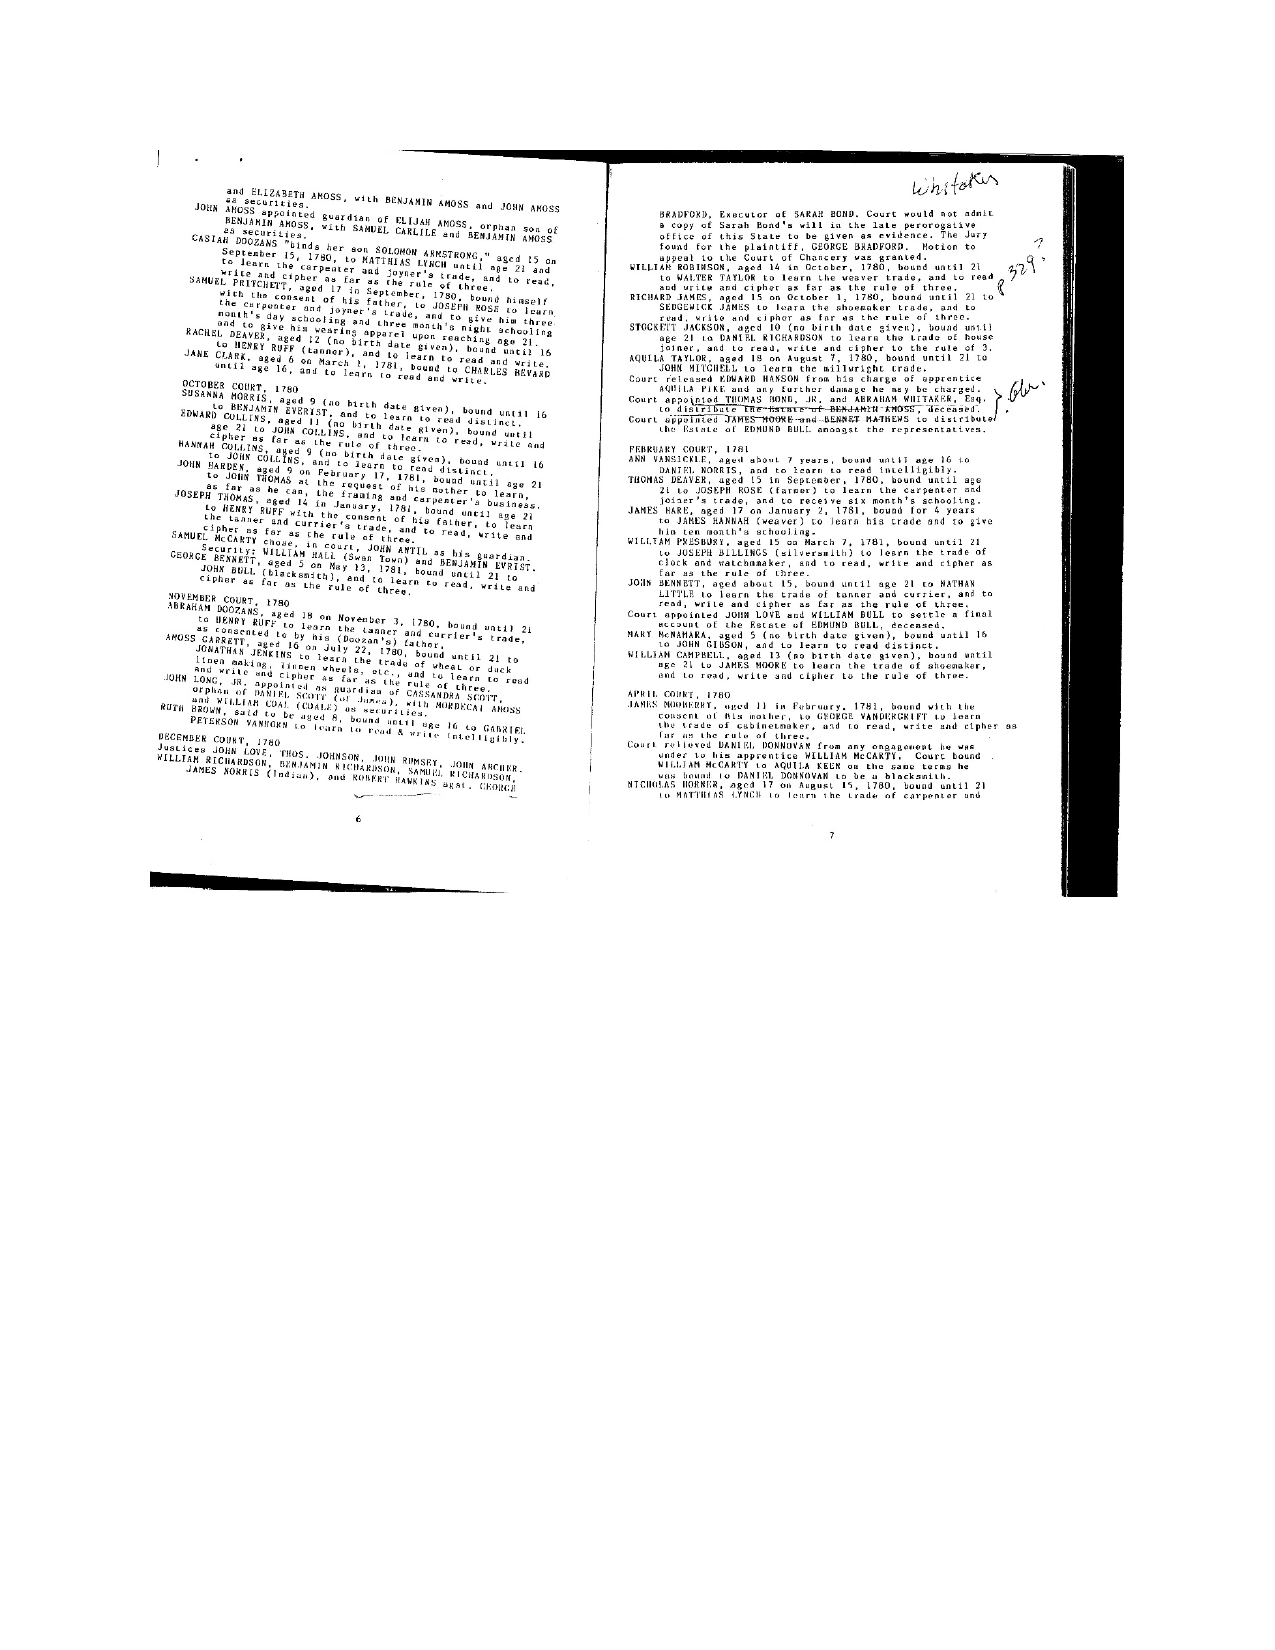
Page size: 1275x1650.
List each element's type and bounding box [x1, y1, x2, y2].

picture [150, 150, 1124, 897]
